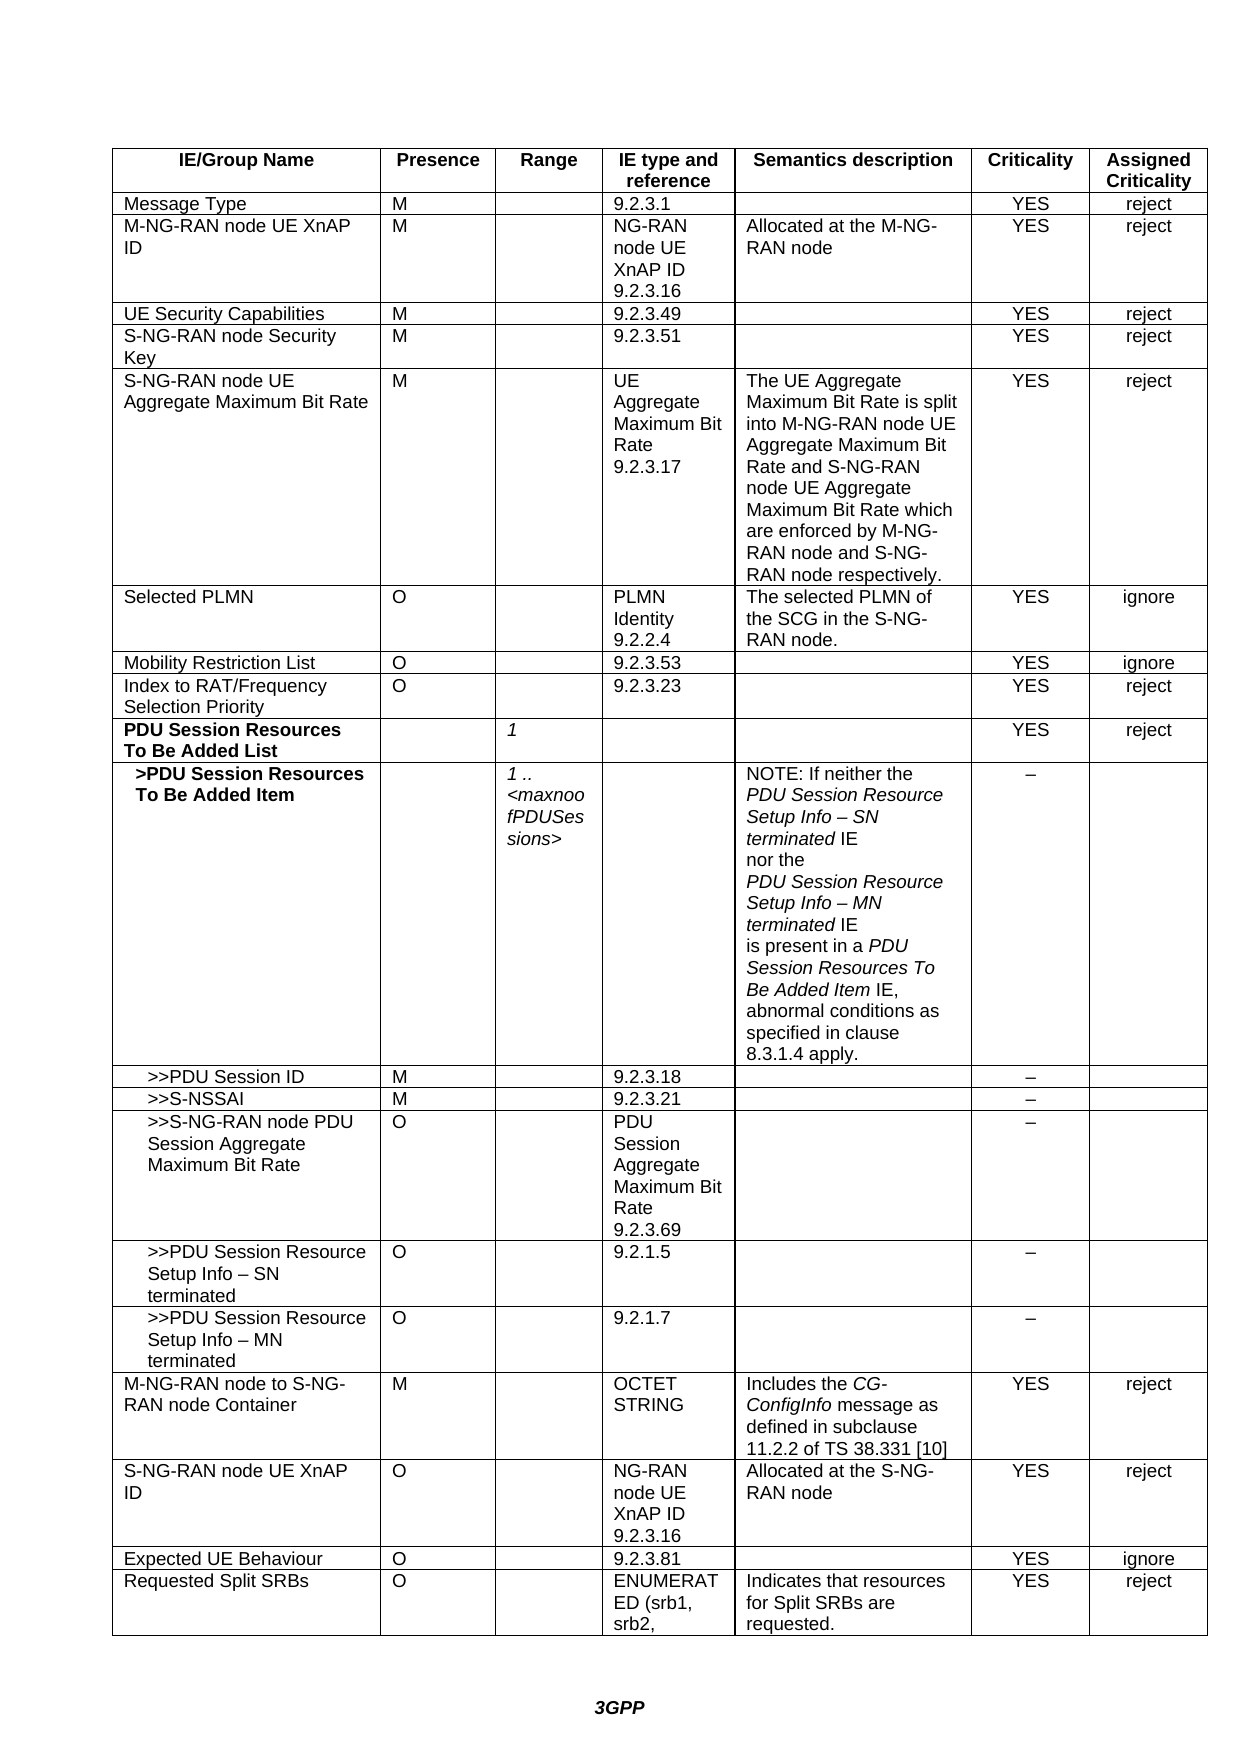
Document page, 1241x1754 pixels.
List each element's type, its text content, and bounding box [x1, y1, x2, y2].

table_cell [1090, 1088, 1207, 1110]
table_cell [496, 674, 602, 717]
table_cell M [381, 369, 495, 585]
table_cell 1 .. <maxnoofPDUSessions> [496, 763, 602, 1064]
table_cell [496, 193, 602, 214]
table_cell PDU Session Resources To Be Added List [113, 719, 380, 762]
table_cell >>PDU Session Resource Setup Info – SN terminated [113, 1241, 380, 1306]
table_cell [381, 719, 495, 762]
table_cell Expected UE Behaviour [113, 1547, 380, 1569]
table_header Semantics description [736, 149, 971, 192]
table_cell [496, 215, 602, 302]
table_cell – [972, 1241, 1089, 1306]
table_cell Selected PLMN [113, 586, 380, 651]
table_cell [1090, 1307, 1207, 1372]
table_cell PLMN Identity 9.2.2.4 [603, 586, 734, 651]
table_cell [736, 1570, 971, 1634]
table_cell YES [972, 215, 1089, 302]
table_cell [496, 1460, 602, 1546]
table_cell O [381, 1111, 495, 1240]
table_cell [603, 719, 734, 762]
table_cell [1090, 1066, 1207, 1087]
table_cell O [381, 1460, 495, 1546]
table_cell 9.2.3.18 [603, 1066, 734, 1087]
table_cell The UE Aggregate Maximum Bit Rate is split into M-NG-RAN node UE Aggregate Maximum Bit Rate and S-NG-RAN node UE Aggregate Maximum Bit Rate which are enforced by M-NG-RAN node and S-NG-RAN node respectively. [736, 369, 971, 585]
table_cell reject [1090, 325, 1207, 368]
table_cell 9.2.3.49 [603, 303, 734, 324]
table_cell YES [972, 325, 1089, 368]
table_cell ignore [1090, 652, 1207, 673]
table_cell O [381, 1307, 495, 1372]
table_cell [736, 1307, 971, 1372]
table_cell 9.2.3.81 [603, 1547, 734, 1569]
table_cell – [972, 1066, 1089, 1087]
table_cell M [381, 1088, 495, 1110]
table_cell O [381, 674, 495, 717]
table_cell NG-RAN node UE XnAP ID 9.2.3.16 [603, 215, 734, 302]
table_cell M [381, 1373, 495, 1459]
table_cell M-NG-RAN node UE XnAP ID [113, 215, 380, 302]
table_cell M [381, 193, 495, 214]
table_cell [496, 1547, 602, 1569]
table_cell Mobility Restriction List [113, 652, 380, 673]
table_cell YES [972, 369, 1089, 585]
table_cell S-NG-RAN node UE XnAP ID [113, 1460, 380, 1546]
table_cell [736, 1241, 971, 1306]
table_cell M [381, 1066, 495, 1087]
table_cell – [972, 1111, 1089, 1240]
table_cell [736, 652, 971, 673]
table_cell reject [1090, 1460, 1207, 1546]
table_cell YES [972, 652, 1089, 673]
table_cell reject [1090, 193, 1207, 214]
table_cell YES [972, 586, 1089, 651]
table_cell [496, 369, 602, 585]
table_cell [496, 1111, 602, 1240]
table_cell [496, 586, 602, 651]
table_cell >PDU Session Resources To Be Added Item [113, 763, 380, 1064]
table_cell O [381, 1547, 495, 1569]
table_cell [496, 1570, 602, 1634]
table_cell 9.2.3.53 [603, 652, 734, 673]
table_cell YES [972, 1460, 1089, 1546]
table_cell Includes the CG-ConfigInfo message as defined in subclause 11.2.2 of TS 38.331 [10] [736, 1373, 971, 1459]
table_cell M-NG-RAN node to S-NG-RAN node Container [113, 1373, 380, 1459]
table_cell [736, 719, 971, 762]
table_cell ignore [1090, 1547, 1207, 1569]
table_header IE type and reference [603, 149, 734, 192]
table_cell Message Type [113, 193, 380, 214]
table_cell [113, 1570, 380, 1634]
table_cell [496, 1241, 602, 1306]
table_cell – [972, 1088, 1089, 1110]
table_cell [736, 1088, 971, 1110]
table_cell YES [972, 1570, 1089, 1634]
table_cell 9.2.1.7 [603, 1307, 734, 1372]
table_cell [736, 325, 971, 368]
table_cell UE Aggregate Maximum Bit Rate 9.2.3.17 [603, 369, 734, 585]
table_header Range [496, 149, 602, 192]
table_cell [736, 674, 971, 717]
table_cell 1 [496, 719, 602, 762]
table_cell [736, 303, 971, 324]
table_cell YES [972, 674, 1089, 717]
table_cell reject [1090, 303, 1207, 324]
table_cell YES [972, 1547, 1089, 1569]
table_header IE/Group Name [113, 149, 380, 192]
table_header Presence [381, 149, 495, 192]
table_cell M [381, 303, 495, 324]
table_cell YES [972, 1373, 1089, 1459]
table_cell [496, 1066, 602, 1087]
table_header Assigned Criticality [1090, 149, 1207, 192]
table_cell O [381, 652, 495, 673]
table_cell – [972, 1307, 1089, 1372]
table_cell O [381, 1241, 495, 1306]
table_cell [381, 763, 495, 1064]
table_cell [1090, 1241, 1207, 1306]
table_cell 9.2.3.23 [603, 674, 734, 717]
table_cell [736, 193, 971, 214]
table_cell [603, 1570, 734, 1634]
table_cell S-NG-RAN node Security Key [113, 325, 380, 368]
table_cell M [381, 325, 495, 368]
table_cell – [972, 763, 1089, 1064]
table_cell reject [1090, 369, 1207, 585]
table_cell NOTE: If neither the PDU Session Resource Setup Info – SN terminated IE nor the PDU Session Resource Setup Info – MN terminated IE is present in a PDU Session Resources To Be Added Item IE, abnormal conditions as specified in clause 8.3.1.4 apply. [736, 763, 971, 1064]
table_cell [496, 1307, 602, 1372]
table_cell YES [972, 719, 1089, 762]
table_cell UE Security Capabilities [113, 303, 380, 324]
table_cell 9.2.1.5 [603, 1241, 734, 1306]
table_cell The selected PLMN of the SCG in the S-NG-RAN node. [736, 586, 971, 651]
table_cell [736, 1111, 971, 1240]
table_cell O [381, 586, 495, 651]
table_cell S-NG-RAN node UE Aggregate Maximum Bit Rate [113, 369, 380, 585]
table_cell 9.2.3.1 [603, 193, 734, 214]
table_cell reject [1090, 1373, 1207, 1459]
table_cell reject [1090, 719, 1207, 762]
table_cell OCTET STRING [603, 1373, 734, 1459]
table_cell [736, 1547, 971, 1569]
table_cell >>S-NSSAI [113, 1088, 380, 1110]
table_cell M [381, 215, 495, 302]
table_cell NG-RAN node UE XnAP ID 9.2.3.16 [603, 1460, 734, 1546]
table_cell >>PDU Session Resource Setup Info – MN terminated [113, 1307, 380, 1372]
table_cell reject [1090, 215, 1207, 302]
table_cell [496, 325, 602, 368]
table_cell >>S-NG-RAN node PDU Session Aggregate Maximum Bit Rate [113, 1111, 380, 1240]
table_cell [496, 1373, 602, 1459]
table_cell [496, 1088, 602, 1110]
table_cell [603, 763, 734, 1064]
table_cell [496, 303, 602, 324]
table_cell Allocated at the M-NG-RAN node [736, 215, 971, 302]
table_cell 9.2.3.21 [603, 1088, 734, 1110]
table_cell [1090, 763, 1207, 1064]
table_cell YES [972, 193, 1089, 214]
table_cell YES [972, 303, 1089, 324]
table_cell Index to RAT/Frequency Selection Priority [113, 674, 380, 717]
table_cell [736, 1066, 971, 1087]
table_cell reject [1090, 674, 1207, 717]
table_cell 9.2.3.51 [603, 325, 734, 368]
table_header Criticality [972, 149, 1089, 192]
table_cell >>PDU Session ID [113, 1066, 380, 1087]
table_cell [1090, 1111, 1207, 1240]
table_cell ignore [1090, 586, 1207, 651]
table_cell Allocated at the S-NG-RAN node [736, 1460, 971, 1546]
table_cell [496, 652, 602, 673]
table_cell reject [1090, 1570, 1207, 1634]
table_cell O [381, 1570, 495, 1634]
table_cell PDU Session Aggregate Maximum Bit Rate 9.2.3.69 [603, 1111, 734, 1240]
